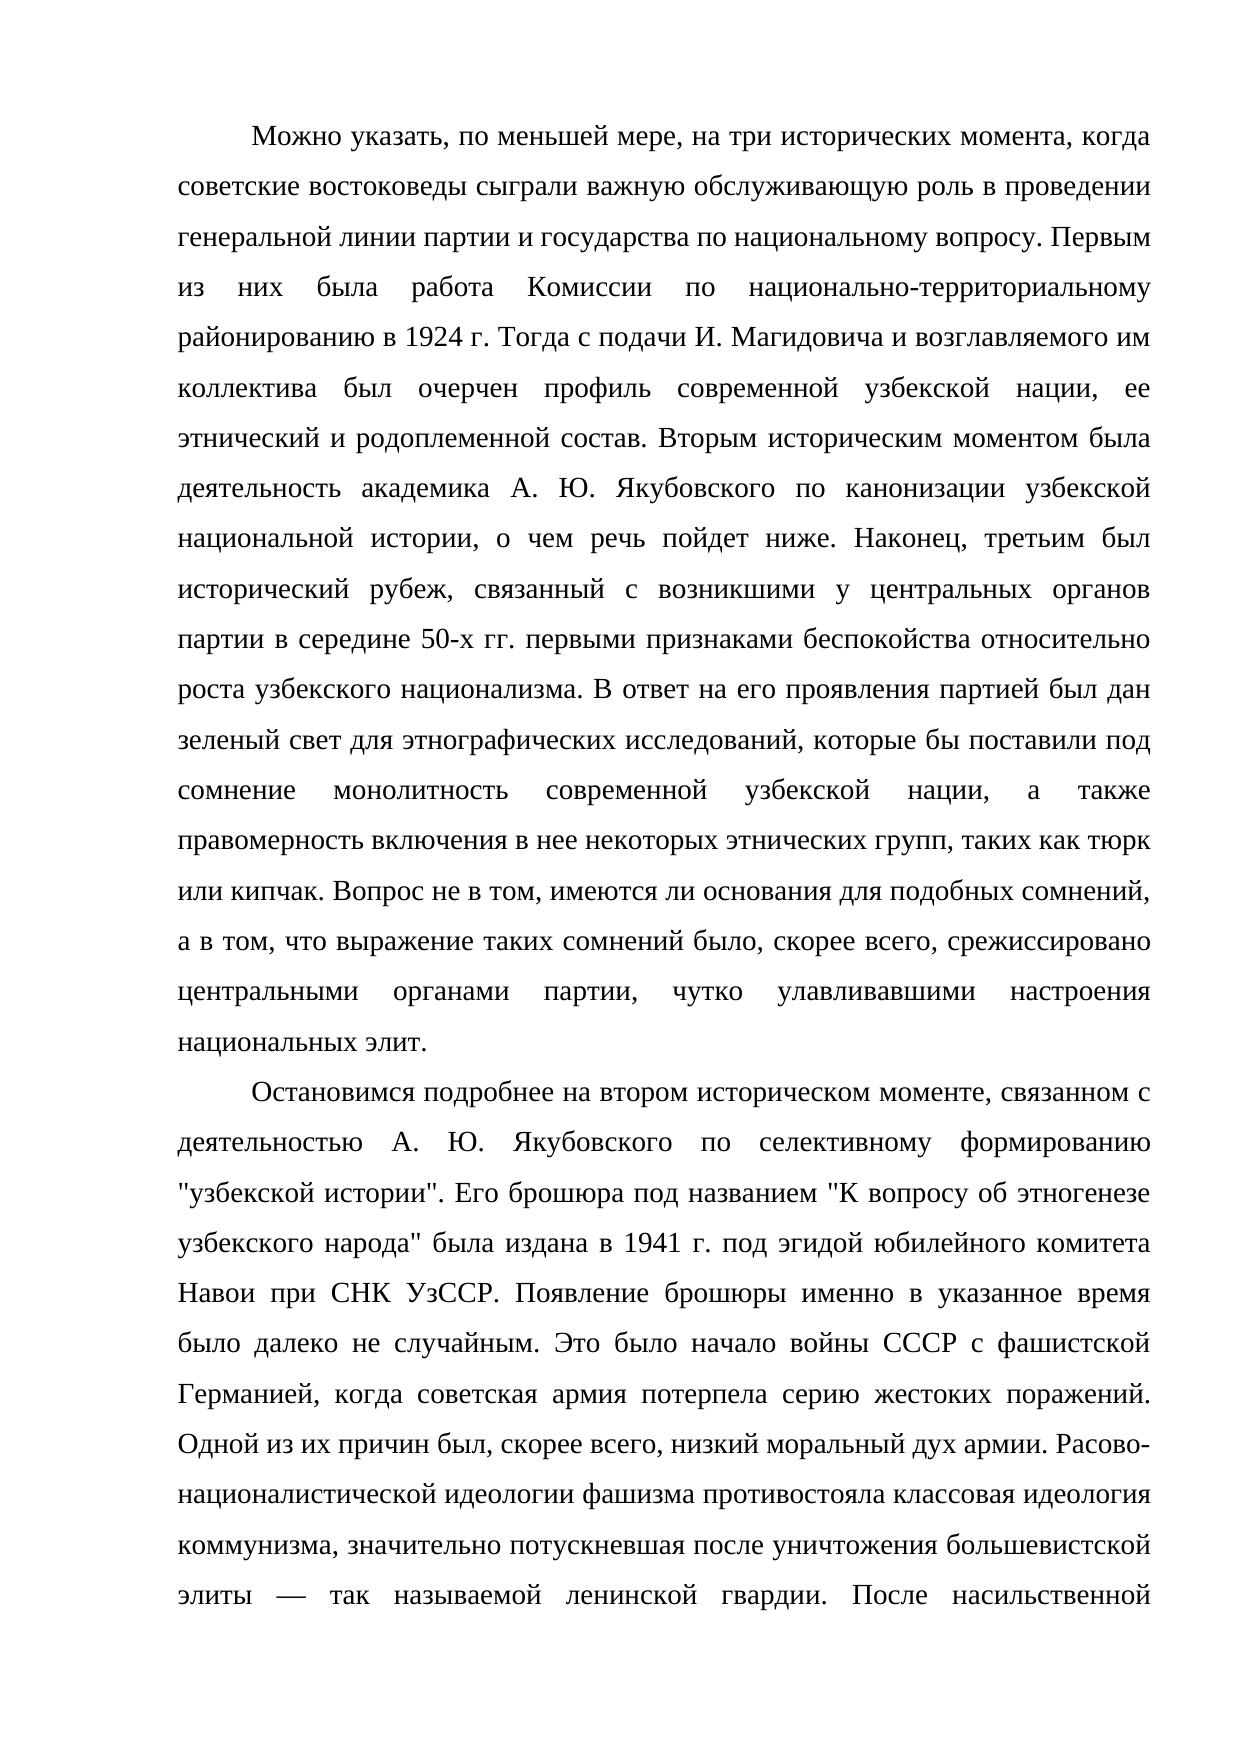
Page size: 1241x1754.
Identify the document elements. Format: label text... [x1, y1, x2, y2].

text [177, 1074, 1152, 1611]
text Можно указать, по меньшей мере, на три исторических момента, когда советские востоковеды сыграли важную обслуживающую роль в проведении генеральной линии партии и государства по национальному вопросу. Первым из них была работа Комиссии по национально-территориальному районированию в 1924 г. Тогда с подачи И. Магидовича и возглавляемого им коллектива был очерчен профиль современной узбекской нации, ее этнический и родоплеменной состав. Вторым историческим моментом была деятельность академика А. Ю. Якубовского по канонизации узбекской национальной истории, о чем речь пойдет ниже. Наконец, третьим был исторический рубеж, связанный с возникшими у центральных органов партии в середине 50-х гг. первыми признаками беспокойства относительно роста узбекского национализма. В ответ на его проявления партией был дан зеленый свет для этнографических исследований, которые бы поставили под сомнение монолитность современной узбекской нации, а также правомерность включения в нее некоторых этнических групп, таких как тюрк или кипчак. Вопрос не в том, имеются ли основания для подобных сомнений, а в том, что выражение таких сомнений было, скорее всего, срежиссировано центральными органами партии, чутко улавливавшими настроения национальных элит. [177, 118, 1152, 1057]
